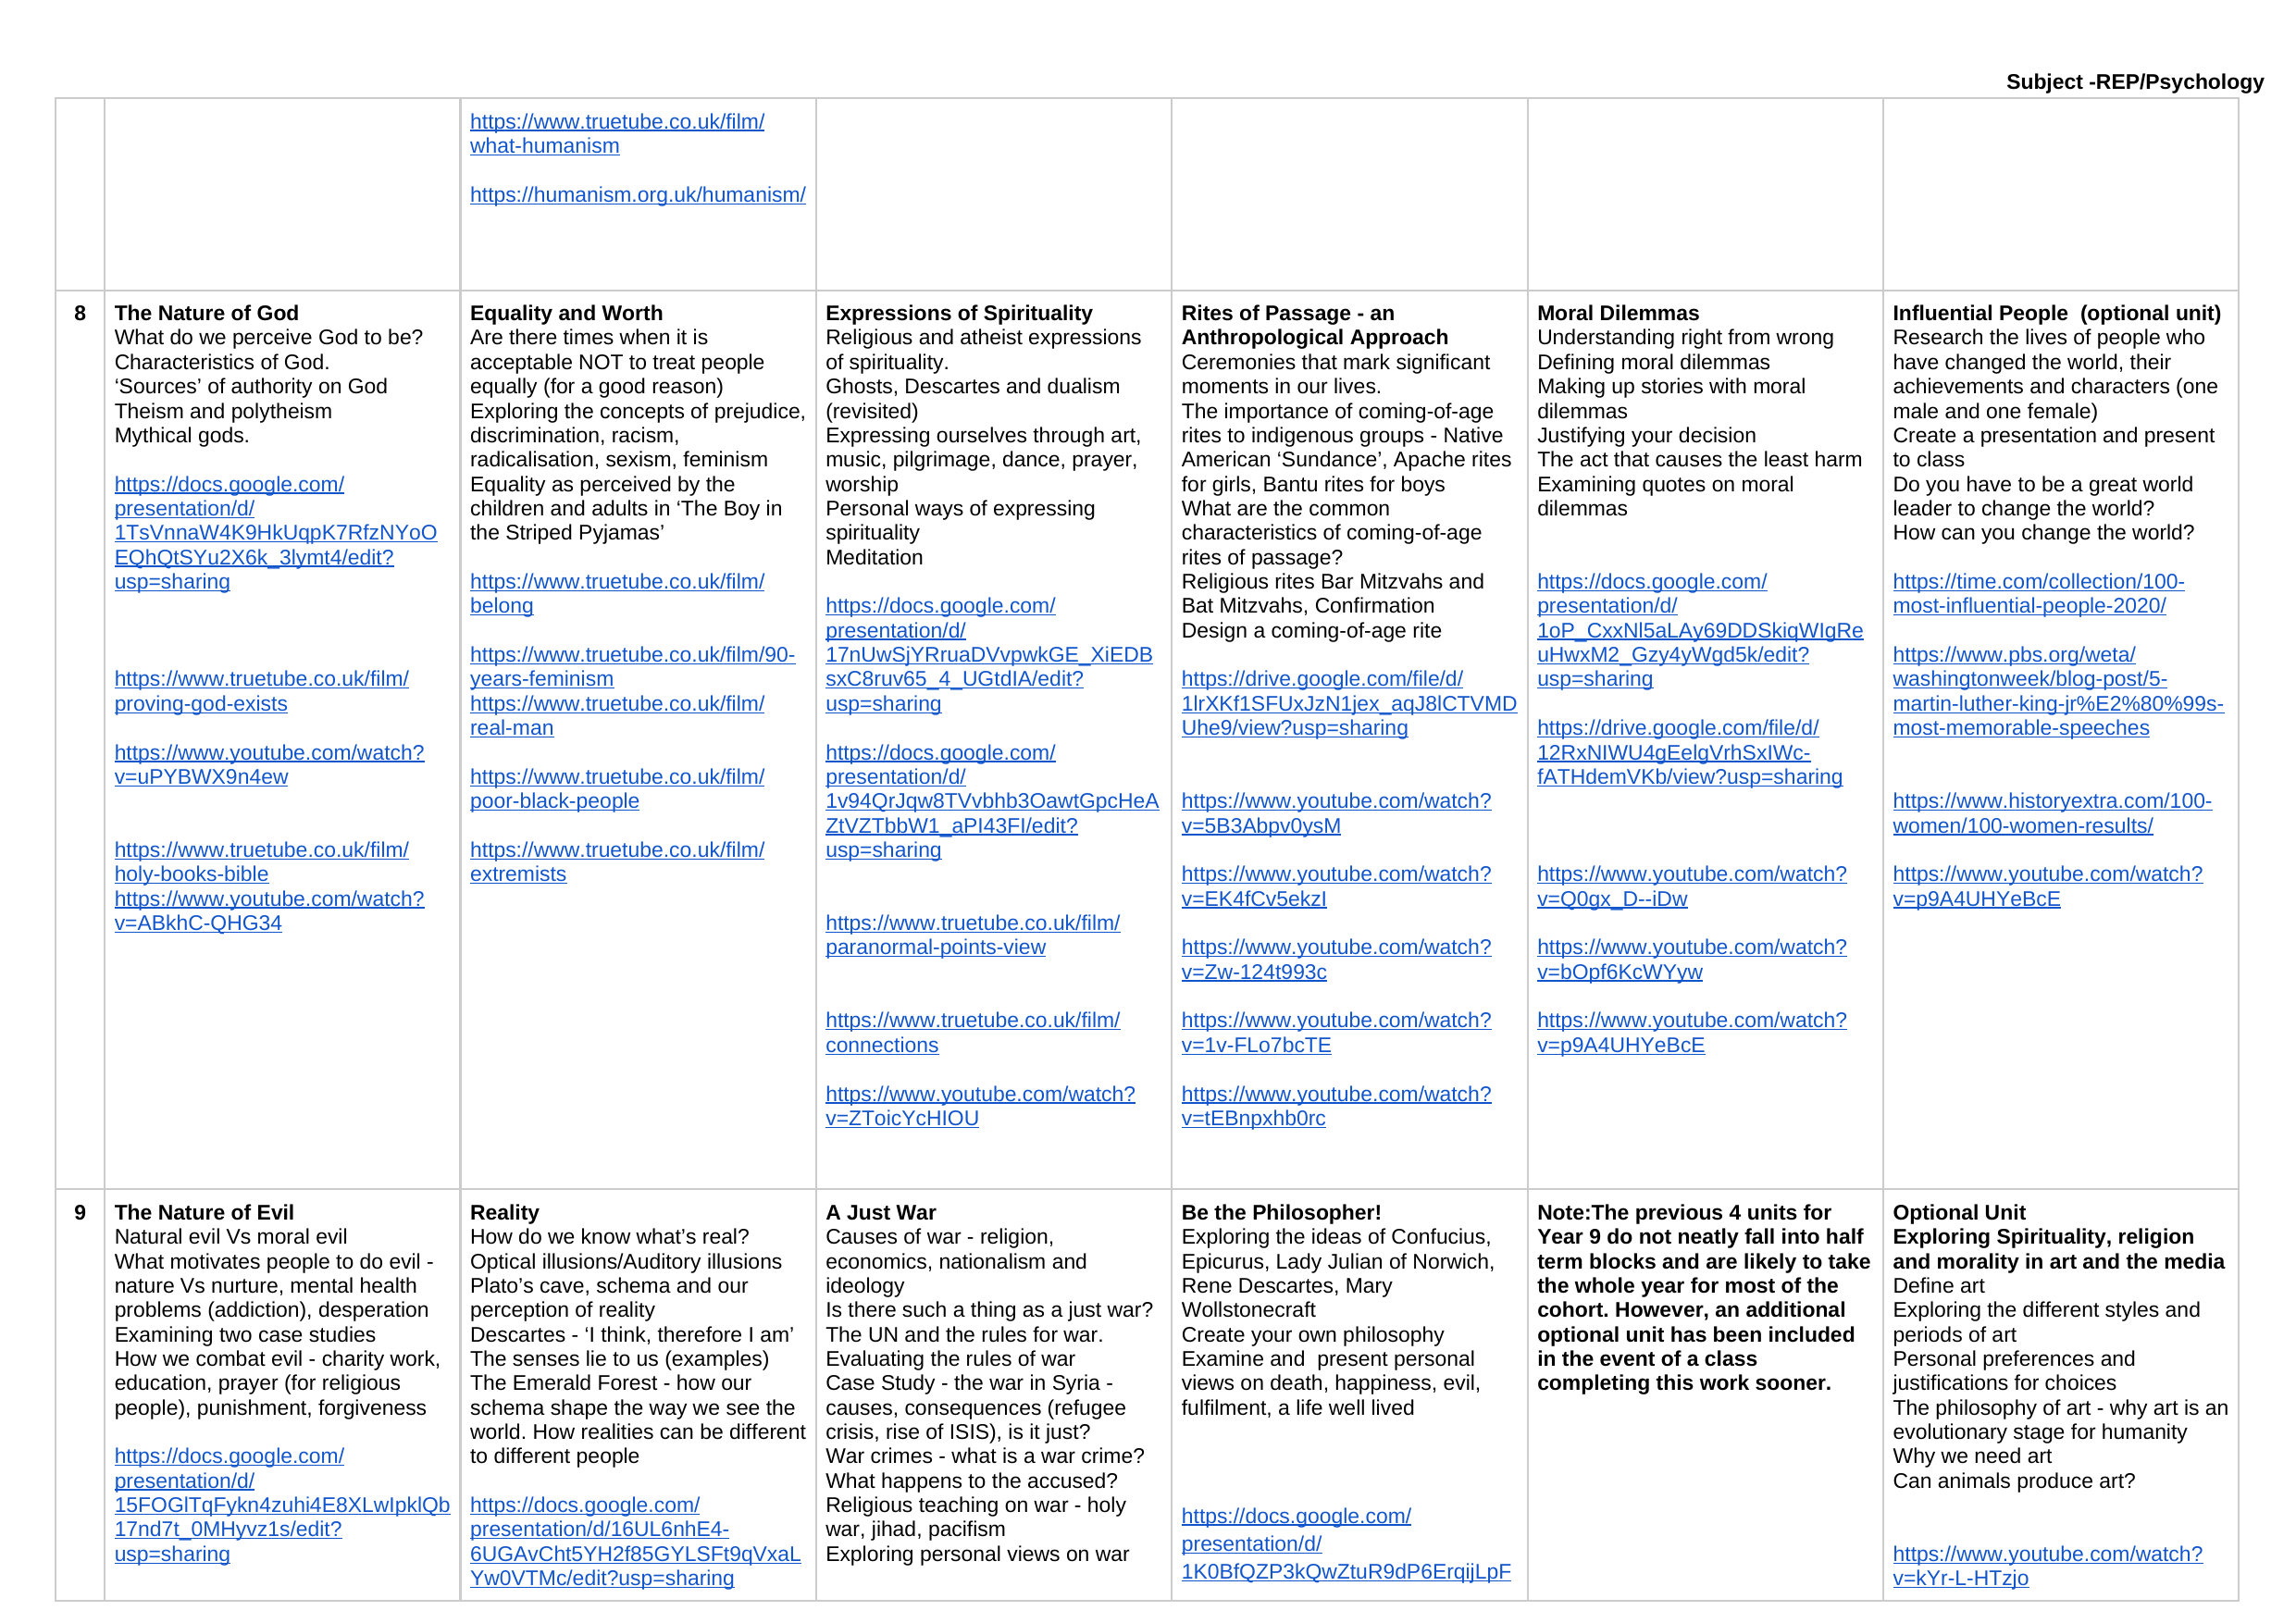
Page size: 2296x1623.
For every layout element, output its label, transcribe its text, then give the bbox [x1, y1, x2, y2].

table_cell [817, 99, 1171, 290]
table_cell 8 [56, 291, 104, 1188]
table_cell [1529, 99, 1882, 290]
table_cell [1884, 1190, 2238, 1600]
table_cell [462, 1190, 815, 1600]
table_cell Moral Dilemmas Understanding right from wrong Defining moral dilemmas Making up stories with moral dilemmas Justifying your decision The act that causes the least harm Examining quotes on moral dilemmas https://docs.google.com/presentation/d/1oP_CxxNl5aLAy69DDSkiqWIgReuHwxM2_Gzy4yWgd5k/edit?usp=sharing https://drive.google.com/file/d/12RxNIWU4gEelgVrhSxIWc-fATHdemVKb/view?usp=sharing https://www.youtube.com/watch?v=Q0gx_D--iDw https://www.youtube.com/watch?v=bOpf6KcWYyw https://www.youtube.com/watch?v=p9A4UHYeBcE [1529, 291, 1882, 1188]
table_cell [1529, 1190, 1882, 1600]
table_cell Influential People (optional unit) Research the lives of people who have changed the world, their achievements and characters (one male and one female) Create a presentation and present to class Do you have to be a great world leader to change the world? How can you change the world? https://time.com/collection/100-most-influential-people-2020/ https://www.pbs.org/weta/washingtonweek/blog-post/5-martin-luther-king-jr%E2%80%99s-most-memorable-speeches https://www.historyextra.com/100-women/100-women-results/ https://www.youtube.com/watch?v=p9A4UHYeBcE [1884, 291, 2238, 1188]
table_cell The Nature of God What do we perceive God to be? Characteristics of God. ‘Sources’ of authority on God Theism and polytheism Mythical gods. https://docs.google.com/presentation/d/1TsVnnaW4K9HkUqpK7RfzNYoOEQhQtSYu2X6k_3lymt4/edit?usp=sharing https://www.truetube.co.uk/film/proving-god-exists https://www.youtube.com/watch?v=uPYBWX9n4ew https://www.truetube.co.uk/film/holy-books-bible https://www.youtube.com/watch?v=ABkhC-QHG34 [105, 291, 459, 1188]
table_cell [1173, 99, 1527, 290]
table_cell 9 [56, 1190, 104, 1600]
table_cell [105, 1190, 459, 1600]
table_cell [1884, 99, 2238, 290]
table_cell 7 [56, 99, 104, 290]
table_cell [1173, 1190, 1527, 1600]
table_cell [462, 99, 815, 290]
table_cell Rites of Passage - an Anthropological Approach Ceremonies that mark significant moments in our lives. The importance of coming-of-age rites to indigenous groups - Native American ‘Sundance’, Apache rites for girls, Bantu rites for boys What are the common characteristics of coming-of-age rites of passage? Religious rites Bar Mitzvahs and Bat Mitzvahs, Confirmation Design a coming-of-age rite https://drive.google.com/file/d/1lrXKf1SFUxJzN1jex_aqJ8lCTVMDUhe9/view?usp=sharing https://www.youtube.com/watch?v=5B3Abpv0ysM https://www.youtube.com/watch?v=EK4fCv5ekzI https://www.youtube.com/watch?v=Zw-124t993c https://www.youtube.com/watch?v=1v-FLo7bcTE https://www.youtube.com/watch?v=tEBnpxhb0rc [1173, 291, 1527, 1188]
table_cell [817, 1190, 1171, 1600]
table_cell Expressions of Spirituality Religious and atheist expressions of spirituality. Ghosts, Descartes and dualism (revisited) Expressing ourselves through art, music, pilgrimage, dance, prayer, worship Personal ways of expressing spirituality Meditation https://docs.google.com/presentation/d/17nUwSjYRruaDVvpwkGE_XiEDBsxC8ruv65_4_UGtdIA/edit?usp=sharing https://docs.google.com/presentation/d/1v94QrJqw8TVvbhb3OawtGpcHeAZtVZTbbW1_aPI43FI/edit?usp=sharing https://www.truetube.co.uk/film/paranormal-points-view https://www.truetube.co.uk/film/connections https://www.youtube.com/watch?v=ZToicYcHIOU [817, 291, 1171, 1188]
table_cell Equality and Worth Are there times when it is acceptable NOT to treat people equally (for a good reason) Exploring the concepts of prejudice, discrimination, racism, radicalisation, sexism, feminism Equality as perceived by the children and adults in ‘The Boy in the Striped Pyjamas’ https://www.truetube.co.uk/film/belong https://www.truetube.co.uk/film/90-years-feminism https://www.truetube.co.uk/film/real-man https://www.truetube.co.uk/film/poor-black-people https://www.truetube.co.uk/film/extremists [462, 291, 815, 1188]
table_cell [105, 99, 459, 290]
